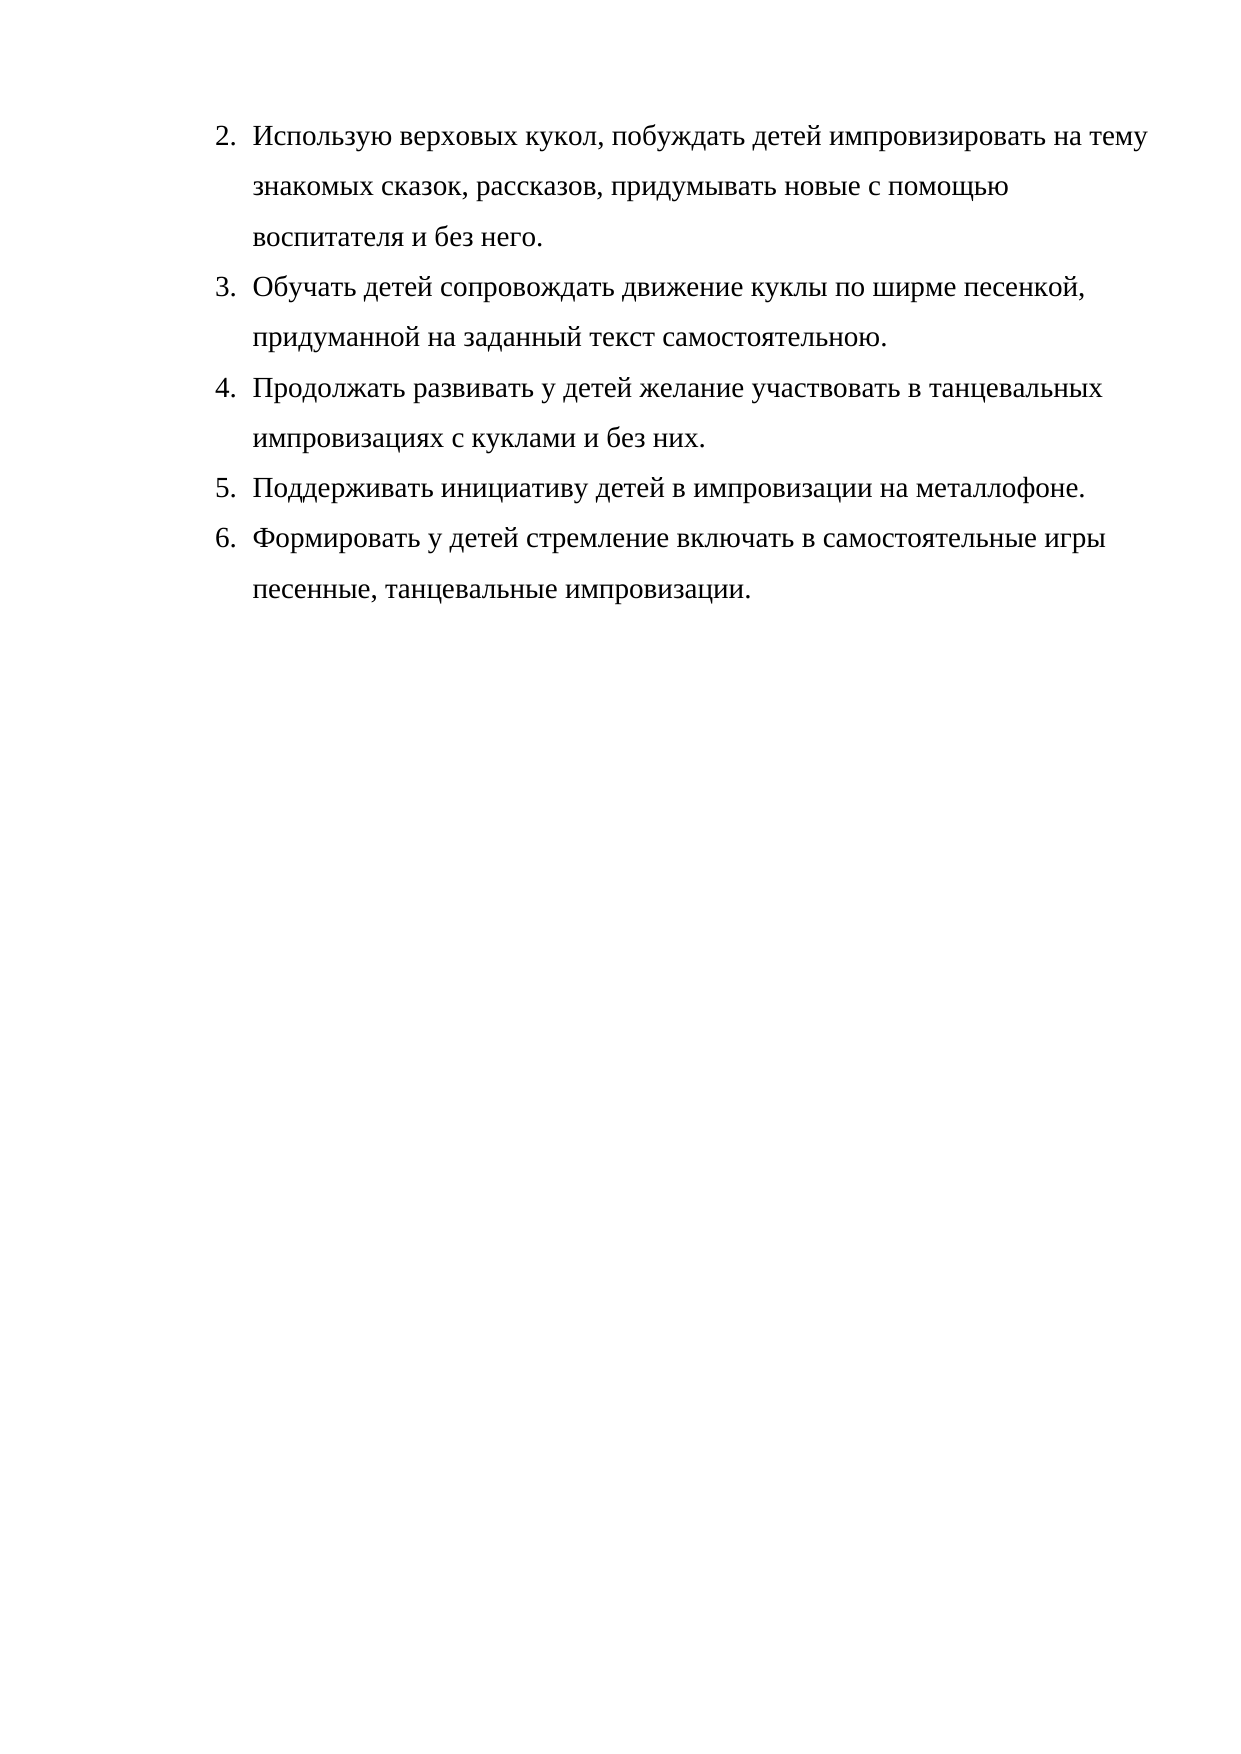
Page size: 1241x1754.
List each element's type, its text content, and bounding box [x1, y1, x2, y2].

list Использую верховых кукол, побуждать детей импровизировать на тему знакомых сказок, рассказов, придумывать новые с помощью воспитателя и без него. [215, 118, 1152, 252]
list Продолжать развивать у детей желание участвовать в танцевальных импровизациях с куклами и без них. [215, 370, 1152, 453]
list Поддерживать инициативу детей в импровизации на металлофоне. [215, 470, 1152, 504]
list Обучать детей сопровождать движение куклы по ширме песенкой, придуманной на заданный текст самостоятельною. [215, 269, 1152, 353]
list Формировать у детей стремление включать в самостоятельные игры песенные, танцевальные импровизации. [215, 521, 1152, 604]
